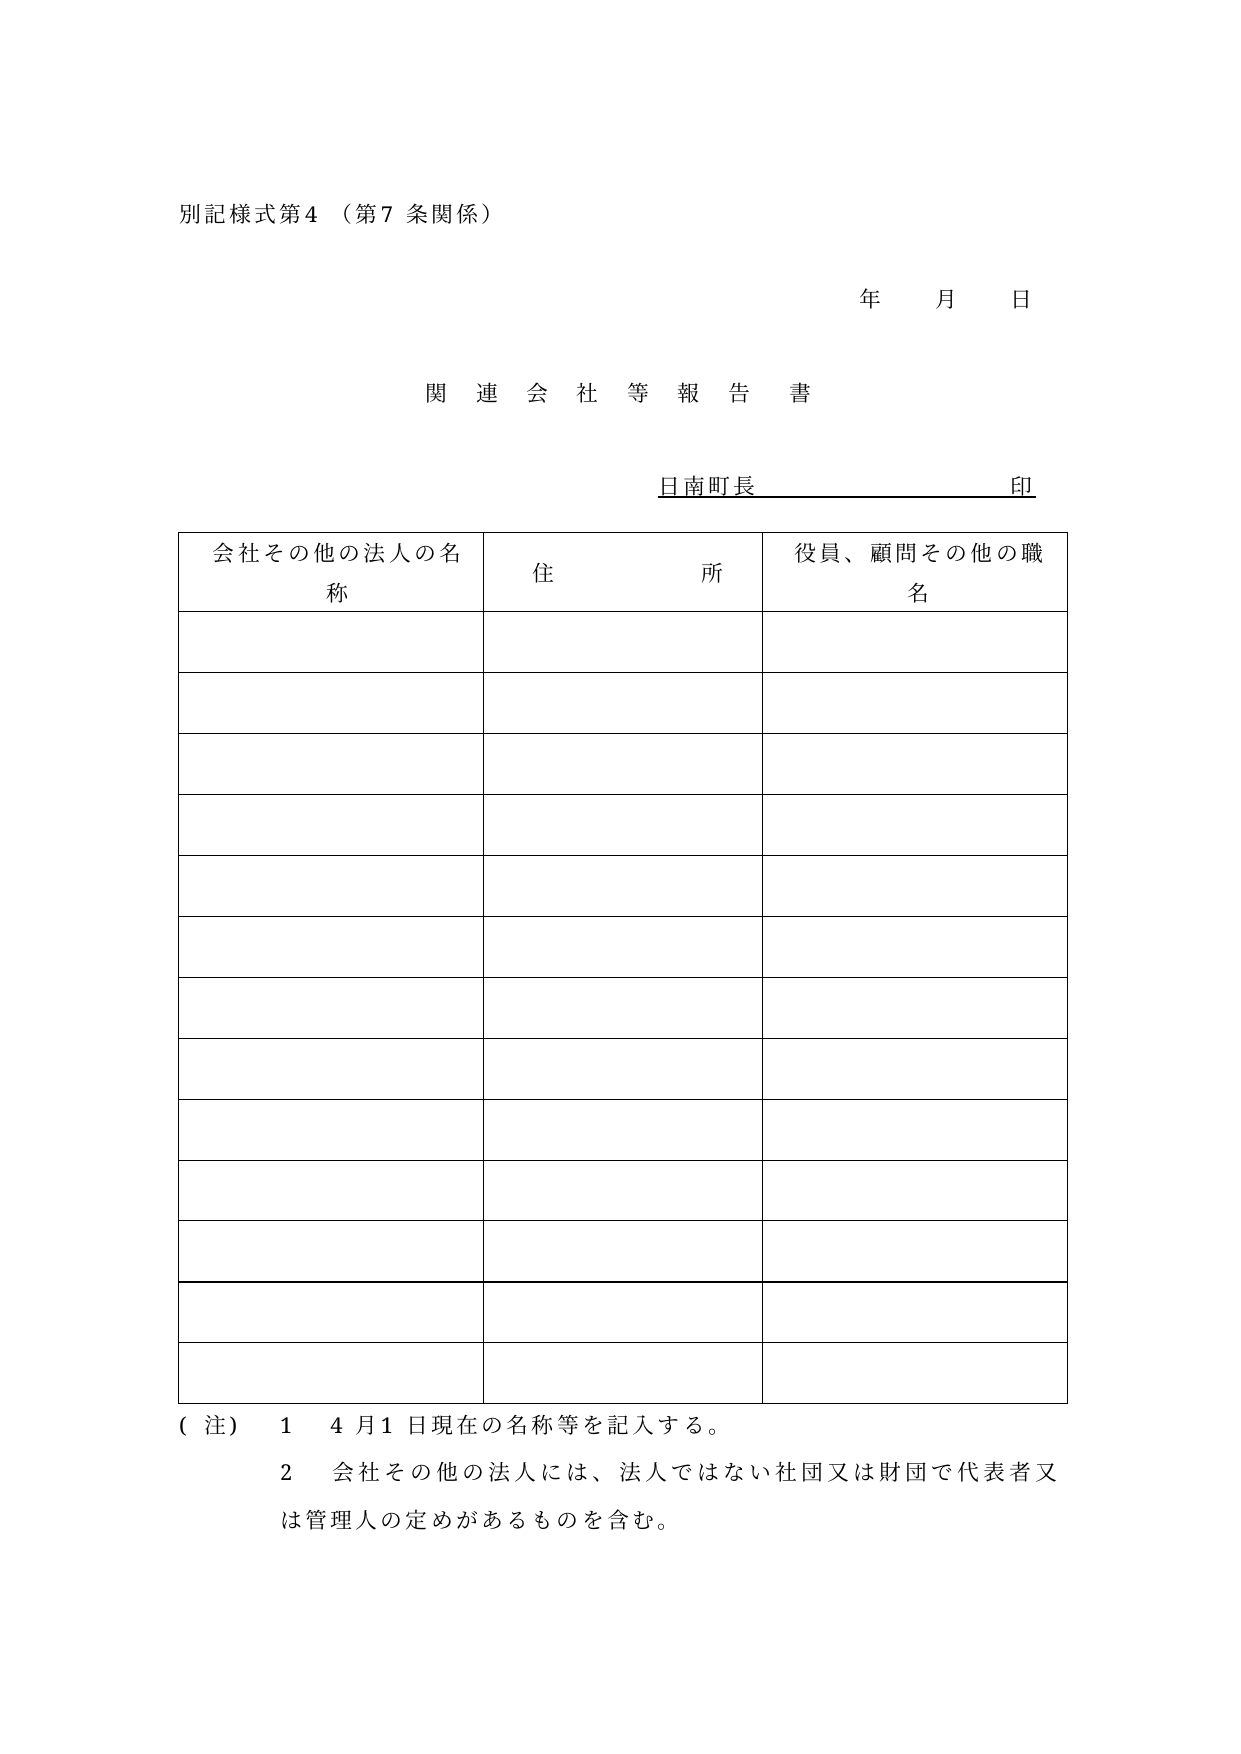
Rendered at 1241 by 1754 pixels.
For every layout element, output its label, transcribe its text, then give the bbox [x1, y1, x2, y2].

table_cell [484, 856, 762, 916]
table_header 会社その他の法人の名称 [179, 533, 483, 611]
table_cell [484, 673, 762, 733]
table_cell [484, 734, 762, 794]
table_cell [179, 734, 483, 794]
table_cell [179, 795, 483, 855]
table_cell [484, 1100, 762, 1159]
table_cell [484, 1343, 762, 1403]
table_cell [484, 1161, 762, 1220]
table_cell [484, 1283, 762, 1342]
table_header 役員、顧問その他の職名 [763, 533, 1067, 611]
table_cell [763, 917, 1067, 977]
table_cell [763, 978, 1067, 1038]
table_cell [763, 612, 1067, 672]
table_cell [484, 1039, 762, 1098]
table_cell [484, 917, 762, 977]
text 関連会社等報告書 [179, 372, 1061, 411]
table_cell [763, 1343, 1067, 1403]
table_cell [763, 795, 1067, 855]
table_cell [763, 1221, 1067, 1281]
table_cell [179, 917, 483, 977]
table_cell [763, 856, 1067, 916]
text 日南町長 印 [179, 466, 1036, 504]
table_cell [484, 795, 762, 855]
table_cell [179, 612, 483, 672]
text 別記様式第4（第7条関係） [179, 193, 1061, 232]
text (注) 1 4月1日現在の名称等を記入する。 [179, 1404, 1061, 1443]
table_cell [179, 1161, 483, 1220]
table_cell [763, 673, 1067, 733]
table_cell [179, 1100, 483, 1159]
table_cell [484, 612, 762, 672]
table_cell [484, 978, 762, 1038]
table_cell [763, 1161, 1067, 1220]
table_cell [763, 734, 1067, 794]
table_cell [179, 673, 483, 733]
text 2 会社その他の法人には、法人ではない社団又は財団で代表者又は管理人の定めがあるものを含む。 [255, 1451, 1061, 1539]
table_cell [179, 856, 483, 916]
table_cell [763, 1283, 1067, 1342]
table_cell [484, 1221, 762, 1281]
table_cell [179, 1343, 483, 1403]
table_cell [179, 978, 483, 1038]
table_header 住所 [484, 533, 762, 611]
table_cell [179, 1283, 483, 1342]
table_cell [179, 1221, 483, 1281]
table_cell [179, 1039, 483, 1098]
text 年 月 日 [179, 279, 1036, 318]
table_cell [763, 1100, 1067, 1159]
table_cell [763, 1039, 1067, 1098]
